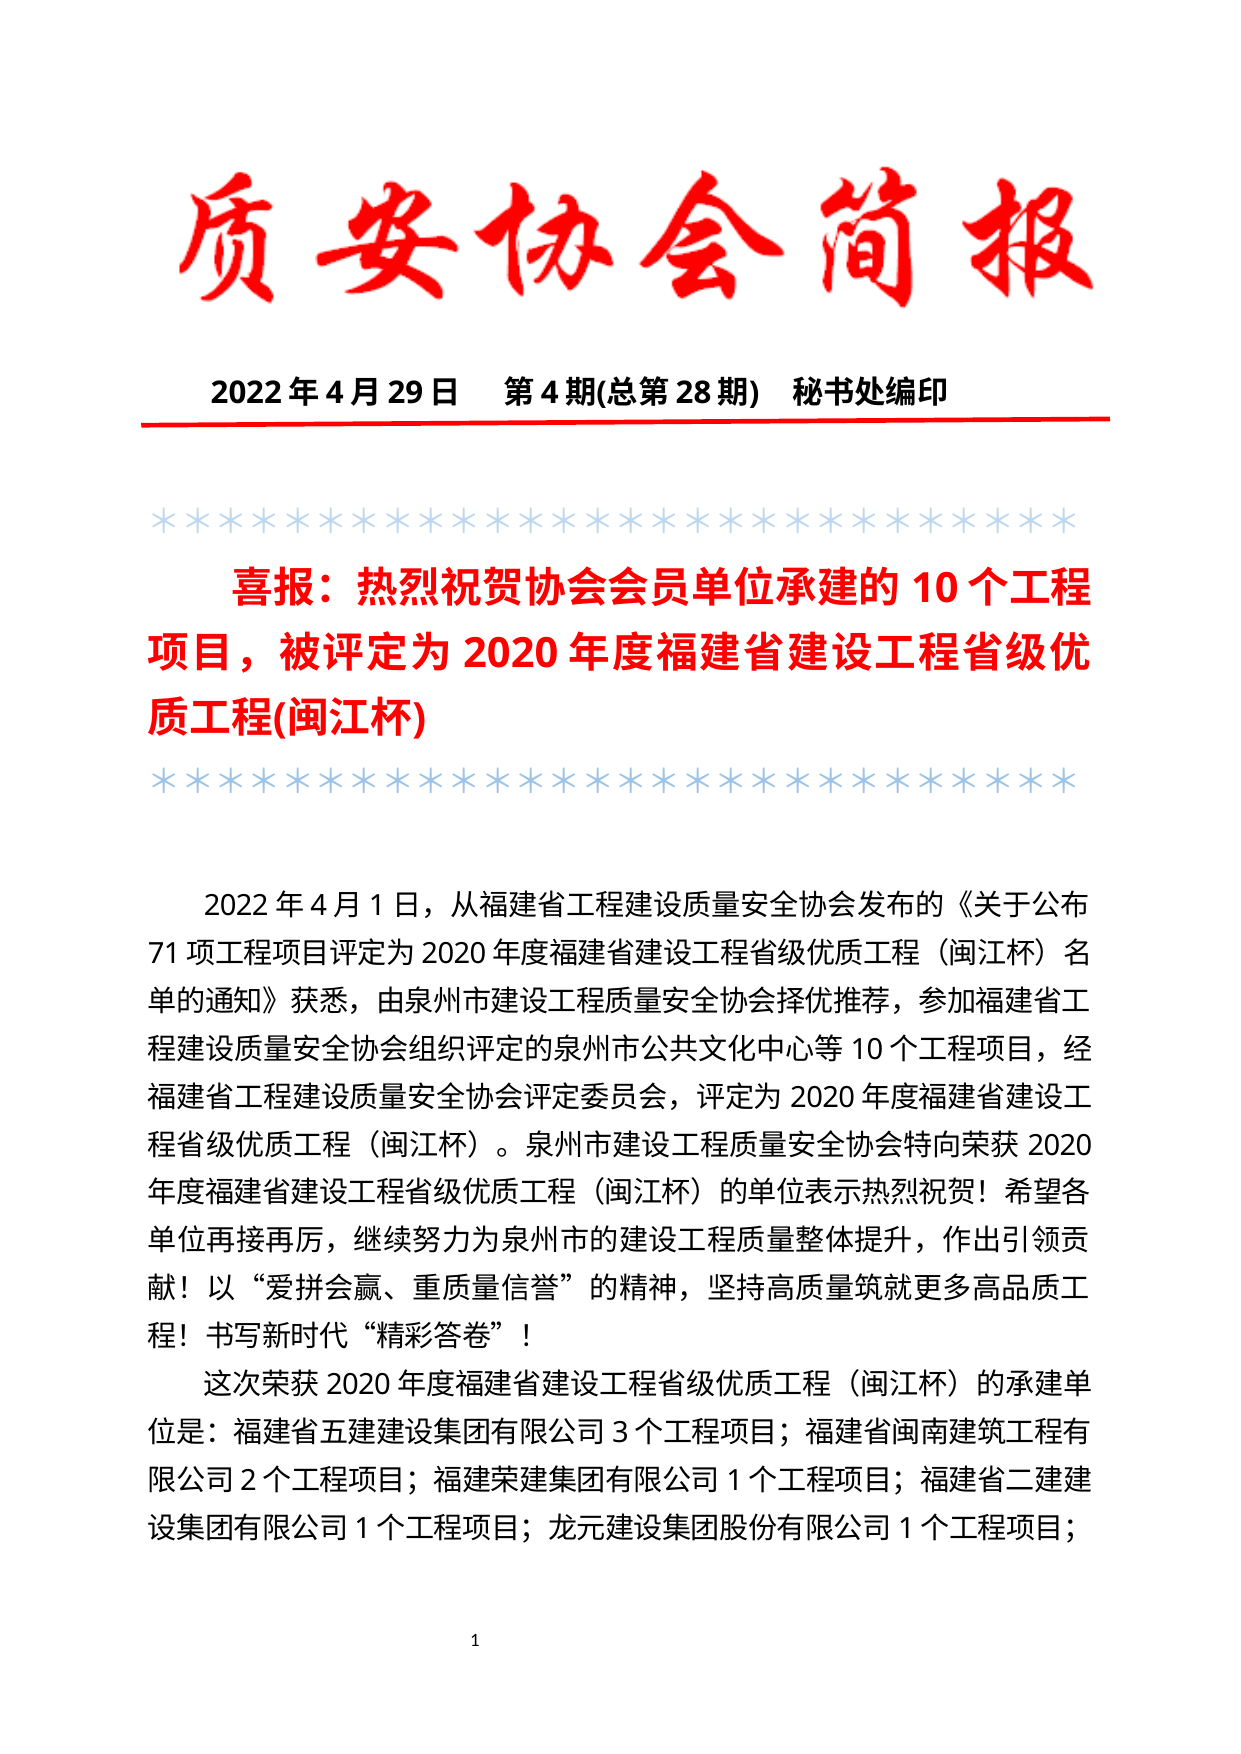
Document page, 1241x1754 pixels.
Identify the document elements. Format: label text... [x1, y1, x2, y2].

picture [147, 162, 1119, 333]
text ＊＊＊＊＊＊＊＊＊＊＊＊＊＊＊＊＊＊＊＊＊＊＊＊＊＊＊＊ [148, 487, 1093, 552]
text 喜报：热烈祝贺协会会员单位承建的10个工程项目，被评定为2020年度福建省建设工程省级优质工程(闽江杯) [148, 552, 1093, 747]
text 2022年4月29日 第4期(总第28期) 秘书处编印 [148, 357, 1093, 422]
text 2022年4月1日，从福建省工程建设质量安全协会发布的《关于公布71项工程项目评定为2020年度福建省建设工程省级优质工程（闽江杯）名单的通知》获悉，由泉州市建设工程质量安全协会择优推荐，参加福建省工程建设质量安全协会组织评定的泉州市公共文化中心等10个工程项目，经福建省工程建设质量安全协会评定委员会，评定为2020年度福建省建设工程省级优质工程（闽江杯）。泉州市建设工程质量安全协会特向荣获2020年度福建省建设工程省级优质工程（闽江杯）的单位表示热烈祝贺！希望各单位再接再厉，继续努力为泉州市的建设工程质量整体提升，作出引领贡献！以“爱拼会赢、重质量信誉”的精神，坚持高质量筑就更多高品质工程！书写新时代“精彩答卷”！ [148, 877, 1093, 1356]
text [148, 1356, 1093, 1548]
text ＊＊＊＊＊＊＊＊＊＊＊＊＊＊＊＊＊＊＊＊＊＊＊＊＊＊＊＊ [148, 747, 1093, 812]
